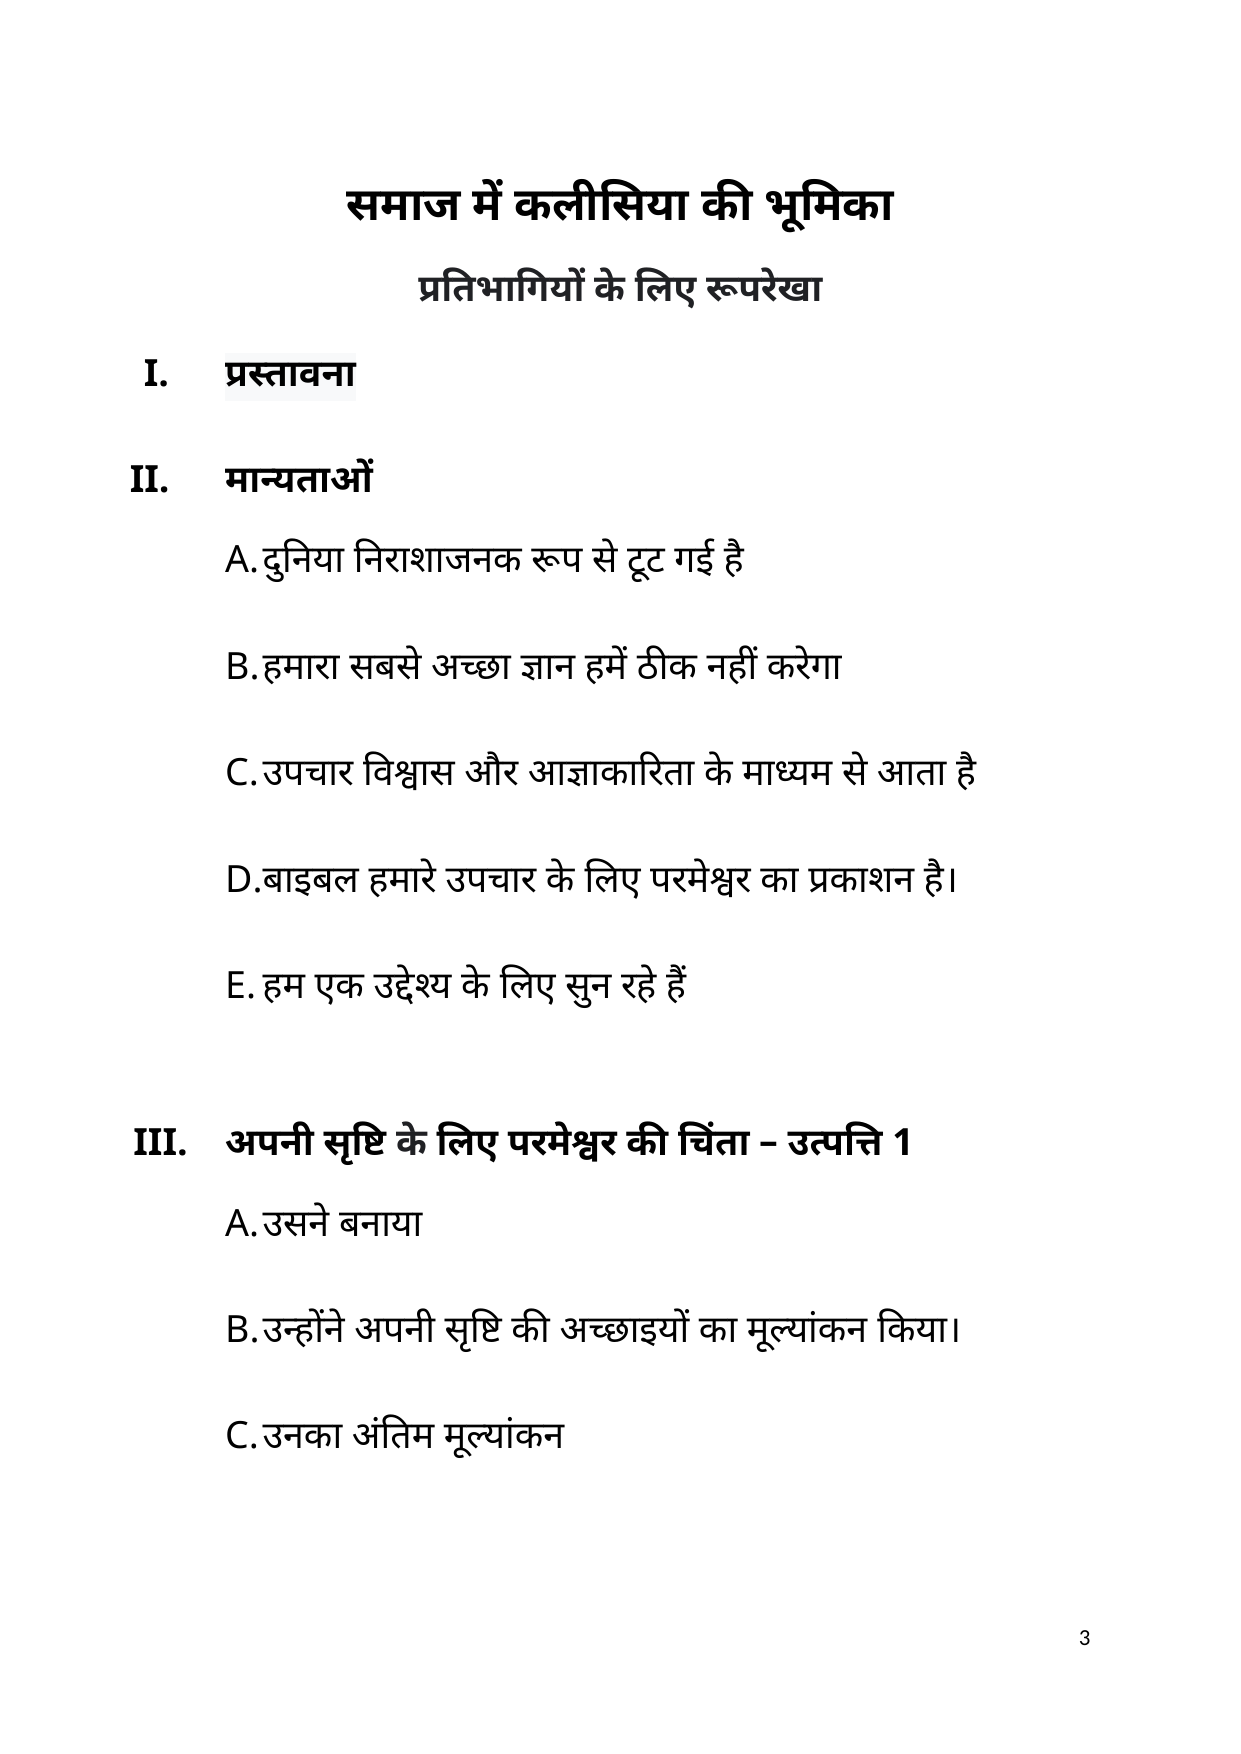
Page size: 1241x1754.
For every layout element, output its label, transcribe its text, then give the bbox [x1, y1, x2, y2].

list प्रस्तावना [169, 346, 1090, 401]
text समाज में कलीसिया की भूमिका [150, 179, 1090, 239]
text प्रतिभागियों के लिए रूपरेखा [150, 268, 1090, 317]
list उपचार विश्वास और आज्ञाकारिता के माध्यम से आता है [225, 746, 1090, 801]
list हम एक उद्देश्य के लिए सुन रहे हैं [225, 958, 1090, 1013]
list हमारा सबसे अच्छा ज्ञान हमें ठीक नहीं करेगा [225, 639, 1090, 694]
list अपनी सृष्टि के लिए परमेश्वर की चिंता – उत्पत्ति 1 [187, 1116, 1090, 1171]
list उनका अंतिम मूल्यांकन [225, 1409, 1090, 1464]
list बाइबल हमारे उपचार के लिए परमेश्वर का प्रकाशन है। [225, 852, 1090, 907]
list मान्यताओं [169, 452, 1090, 508]
list उसने बनाया [225, 1196, 1090, 1251]
list उन्होंने अपनी सृष्टि की अच्छाइयों का मूल्यांकन किया। [225, 1302, 1090, 1358]
list दुनिया निराशाजनक रूप से टूट गई है [225, 533, 1090, 588]
